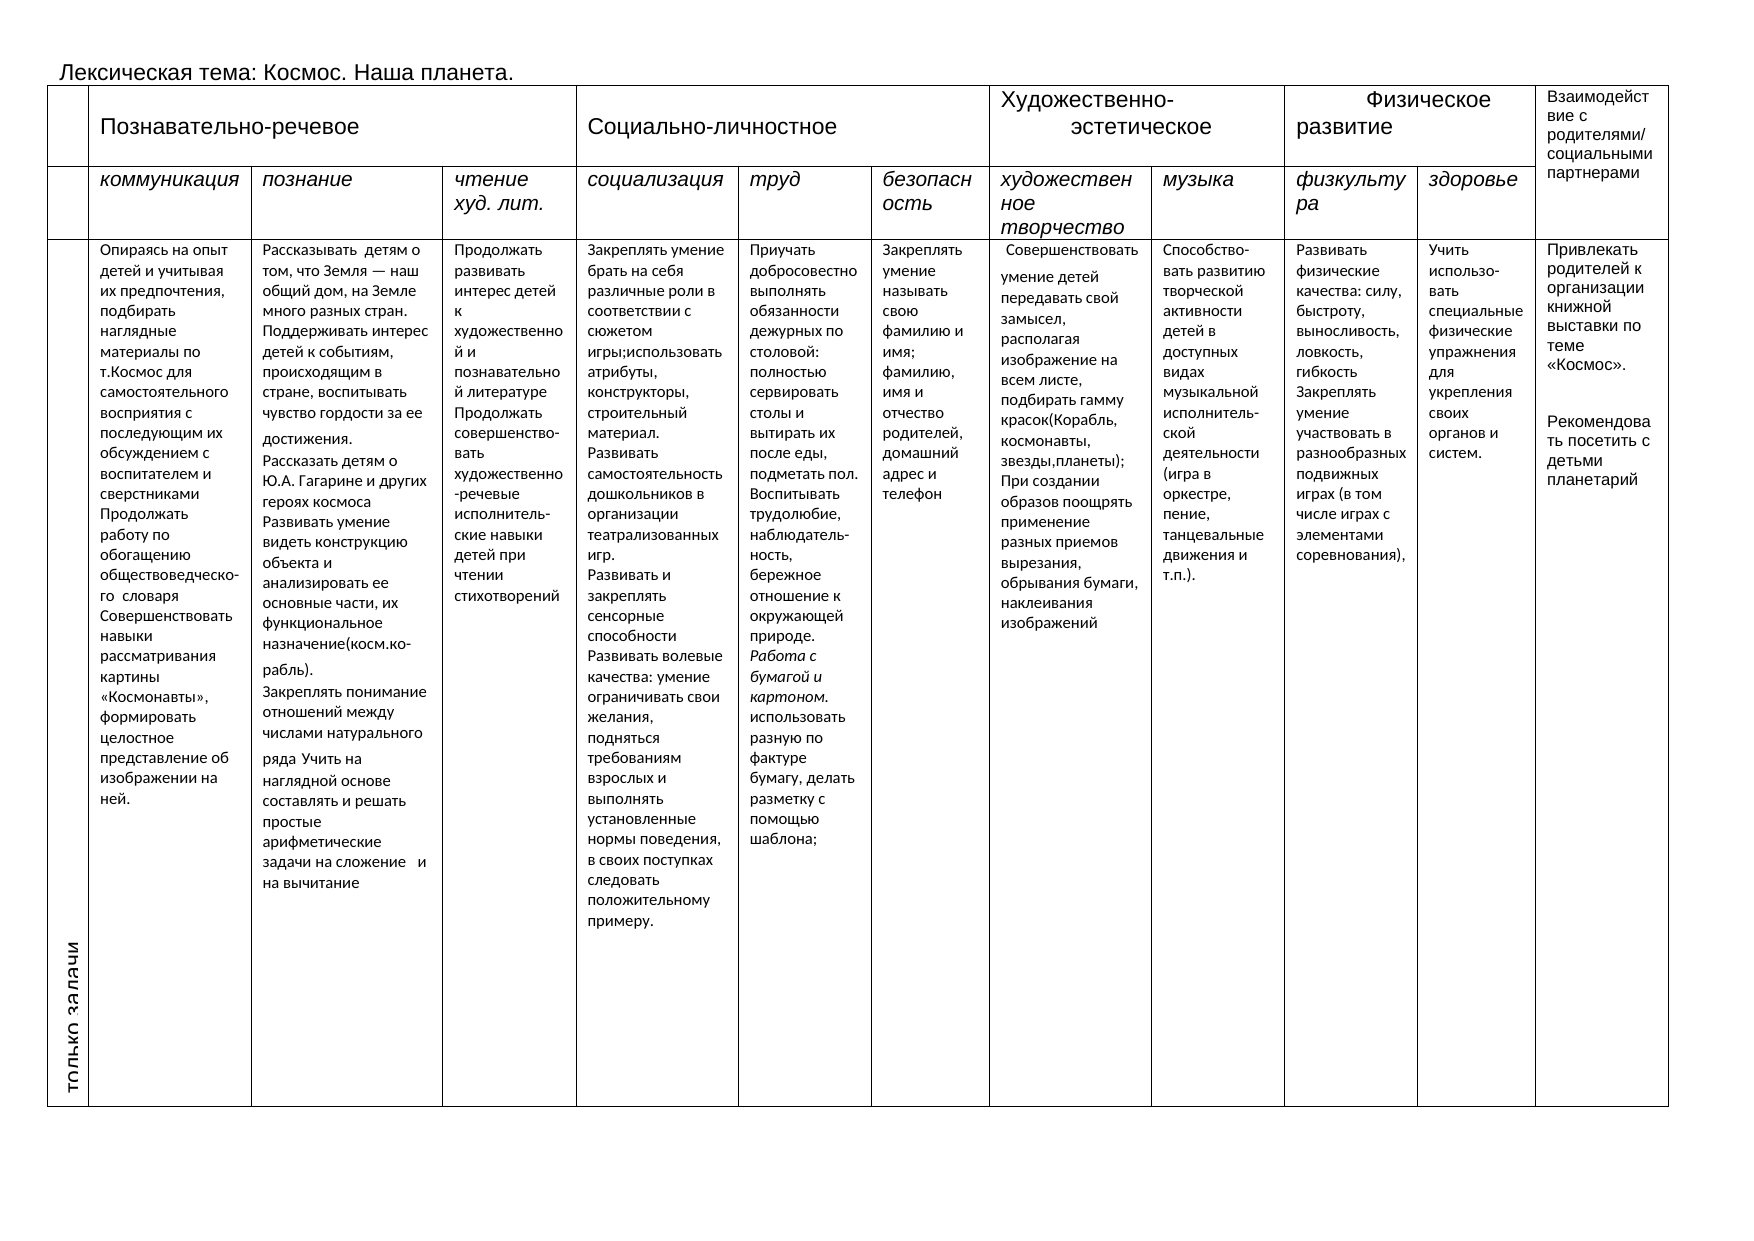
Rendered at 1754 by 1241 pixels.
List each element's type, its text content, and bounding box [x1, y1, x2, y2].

table_cell Рассказывать детям о том, что Земля — наш общий дом, на Земле много разных стран. Поддерживать интерес детей к cобытиям, происходящим в стране, воспитывать чувство гордости за ее достижения. Рассказать детям о Ю.А. Гагарине и других героях космоса Развивать умение видеть конструкцию объекта и анализировать ее основные части, их функциональное назначение(косм.ко-рабль). Закреплять понимание отношений между числами натурального ряда Учить на наглядной основе составлять и решать простые арифметические задачи на сложение и на вычитание [252, 240, 442, 1106]
table_cell Закреплять умение брать на себя различные роли в соответствии с сюжетом игры;использовать атрибуты, конструкторы, строительный материал. Развивать самостоятельность дошкольников в организации театрализованных игр. Развивать и закреплять сенсорные способности Развивать волевые качества: умение ограничивать свои желания, подняться требованиям взрослых и выполнять установленные нормы поведения, в своих поступках следовать положительному примеру. [577, 240, 738, 1106]
table_cell познание [252, 167, 442, 238]
table_header Взаимодействие с родителями/ социальными партнерами [1536, 86, 1668, 238]
table_cell социализация [577, 167, 738, 238]
table_cell безопасность [872, 167, 989, 238]
text Лексическая тема: Космос. Наша планета. [59, 59, 1695, 85]
table_cell музыка [1152, 167, 1284, 238]
table_header Познавательно-речевое [89, 86, 576, 166]
table_cell Развивать физические качества: силу, быстроту, выносливость, ловкость, гибкость Закреплять умение участвовать в разнообразных подвижных играх (в том числе играх с элементами соревнования), [1285, 240, 1417, 1106]
table_cell чтение худ. лит. [443, 167, 576, 238]
table_header [48, 86, 88, 166]
table_cell здоровье [1418, 167, 1535, 238]
table_cell труд [739, 167, 871, 238]
table_cell Опираясь на опыт детей и учитывая их предпочтения, подбирать наглядные материалы по т.Космос для самостоятельного восприятия с последующим их обсуждением с воспитателем и сверстниками Продолжать работу по обогащению обществоведческо-го словаря Совершенствовать навыки рассматривания картины «Космонавты», формировать целостное представление об изображении на ней. [89, 240, 251, 1106]
table_header Художественно- эстетическое [990, 86, 1284, 166]
table_cell Учить использо-вать специальные физические упражнения для укрепления своих органов и систем. [1418, 240, 1535, 1106]
table_cell Совершенствовать умение детей передавать свой замысел, располагая изображение на всем листе, подбирать гамму красок(Корабль, космонавты, звезды,планеты); При создании образов поощрять применение разных приемов вырезания, обрывания бумаги, наклеивания изображений [990, 240, 1151, 1106]
table_cell художественное творчество [990, 167, 1151, 238]
table_cell Продолжать развивать интерес детей к художественной и познавательной литературе Продолжать совершенство-вать художественно-речевые исполнитель-ские навыки детей при чтении стихотворений [443, 240, 576, 1106]
table_cell физкультура [1285, 167, 1417, 238]
table_header Физическое развитие [1285, 86, 1535, 166]
table_header Социально-личностное [577, 86, 989, 166]
table_cell Способство-вать развитию творческой активности детей в доступных видах музыкальной исполнитель-ской деятельности (игра в оркестре, пение, танцевальные движения и т.п.). [1152, 240, 1284, 1106]
table_cell Приучать добросовестно выполнять обязанности дежурных по столовой: полностью сервировать столы и вытирать их после еды, подметать пол. Воспитывать трудолюбие, наблюдатель-ность, бережное отношение к окружающей природе. Работа с бумагой и картоном. использовать разную по фактуре бумагу, делать разметку с помощью шаблона; [739, 240, 871, 1106]
table_cell Привлекать родителей к организации книжной выставки по теме «Космос». Рекомендовать посетить с детьми планетарий [1536, 240, 1668, 1106]
table_cell Закреплять умение называть свою фамилию и имя; фамилию, имя и отчество родителей, домашний адрес и телефон [872, 240, 989, 1106]
table_cell только задачи [48, 240, 88, 1106]
table_cell коммуникация [89, 167, 251, 238]
table_cell [48, 167, 88, 238]
